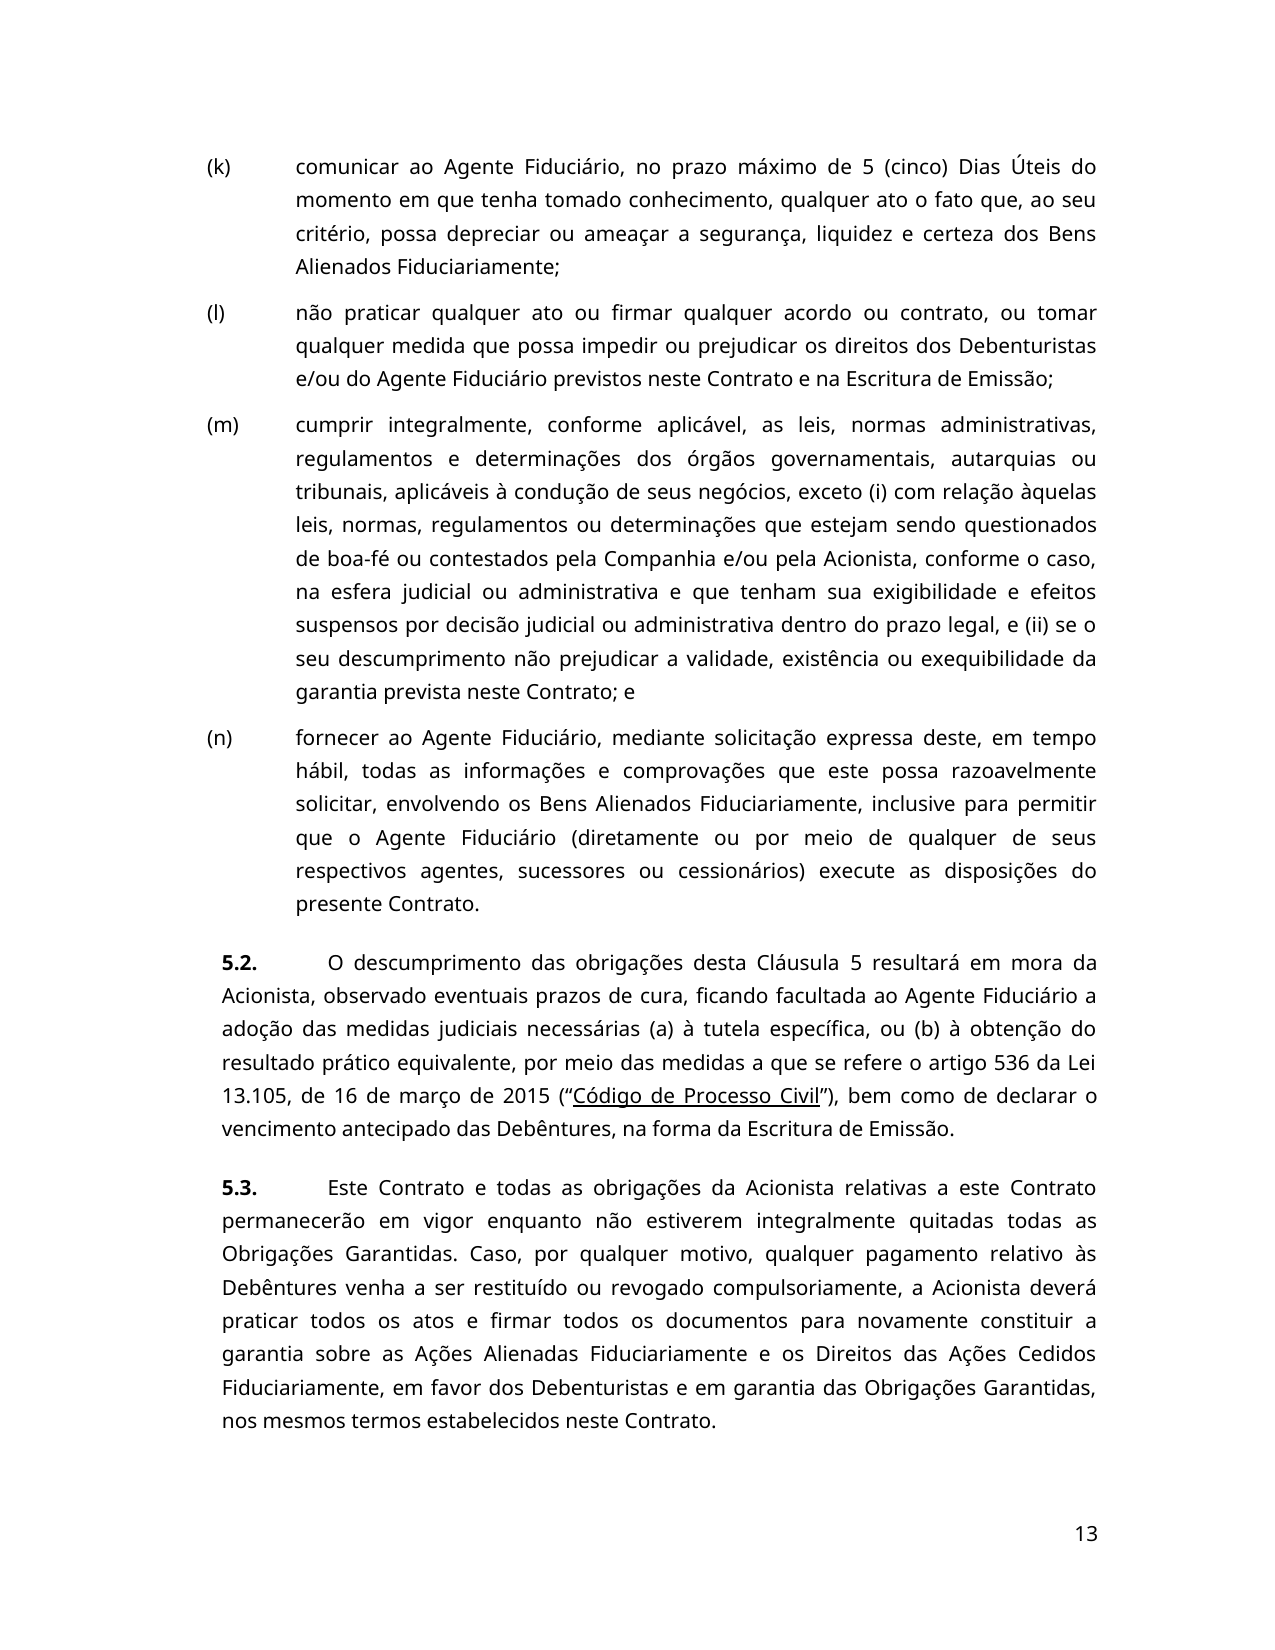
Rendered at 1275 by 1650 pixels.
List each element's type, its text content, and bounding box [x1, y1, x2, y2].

text não praticar qualquer ato ou firmar qualquer acordo ou contrato, ou tomar qualquer medida que possa impedir ou prejudicar os direitos dos Debenturistas e/ou do Agente Fiduciário previstos neste Contrato e na Escritura de Emissão; [207, 293, 1098, 393]
text cumprir integralmente, conforme aplicável, as leis, normas administrativas, regulamentos e determinações dos órgãos governamentais, autarquias ou tribunais, aplicáveis à condução de seus negócios, exceto (i) com relação àquelas leis, normas, regulamentos ou determinações que estejam sendo questionados de boa-fé ou contestados pela Companhia e/ou pela Acionista, conforme o caso, na esfera judicial ou administrativa e que tenham sua exigibilidade e efeitos suspensos por decisão judicial ou administrativa dentro do prazo legal, e (ii) se o seu descumprimento não prejudicar a validade, existência ou exequibilidade da garantia prevista neste Contrato; e [207, 406, 1098, 706]
text comunicar ao Agente Fiduciário, no prazo máximo de 5 (cinco) Dias Úteis do momento em que tenha tomado conhecimento, qualquer ato o fato que, ao seu critério, possa depreciar ou ameaçar a segurança, liquidez e certeza dos Bens Alienados Fiduciariamente; [207, 148, 1098, 281]
text fornecer ao Agente Fiduciário, mediante solicitação expressa deste, em tempo hábil, todas as informações e comprovações que este possa razoavelmente solicitar, envolvendo os Bens Alienados Fiduciariamente, inclusive para permitir que o Agente Fiduciário (diretamente ou por meio de qualquer de seus respectivos agentes, sucessores ou cessionários) execute as disposições do presente Contrato. [207, 718, 1098, 918]
text Este Contrato e todas as obrigações da Acionista relativas a este Contrato permanecerão em vigor enquanto não estiverem integralmente quitadas todas as Obrigações Garantidas. Caso, por qualquer motivo, qualquer pagamento relativo às Debêntures venha a ser restituído ou revogado compulsoriamente, a Acionista deverá praticar todos os atos e firmar todos os documentos para novamente constituir a garantia sobre as Ações Alienadas Fiduciariamente e os Direitos das Ações Cedidos Fiduciariamente, em favor dos Debenturistas e em garantia das Obrigações Garantidas, nos mesmos termos estabelecidos neste Contrato. [222, 1168, 1098, 1435]
text O descumprimento das obrigações desta Cláusula 5 resultará em mora da Acionista, observado eventuais prazos de cura, ficando facultada ao Agente Fiduciário a adoção das medidas judiciais necessárias (a) à tutela específica, ou (b) à obtenção do resultado prático equivalente, por meio das medidas a que se refere o artigo 536 da Lei 13.105, de 16 de março de 2015 (“Código de Processo Civil”), bem como de declarar o vencimento antecipado das Debêntures, na forma da Escritura de Emissão. [222, 943, 1098, 1143]
